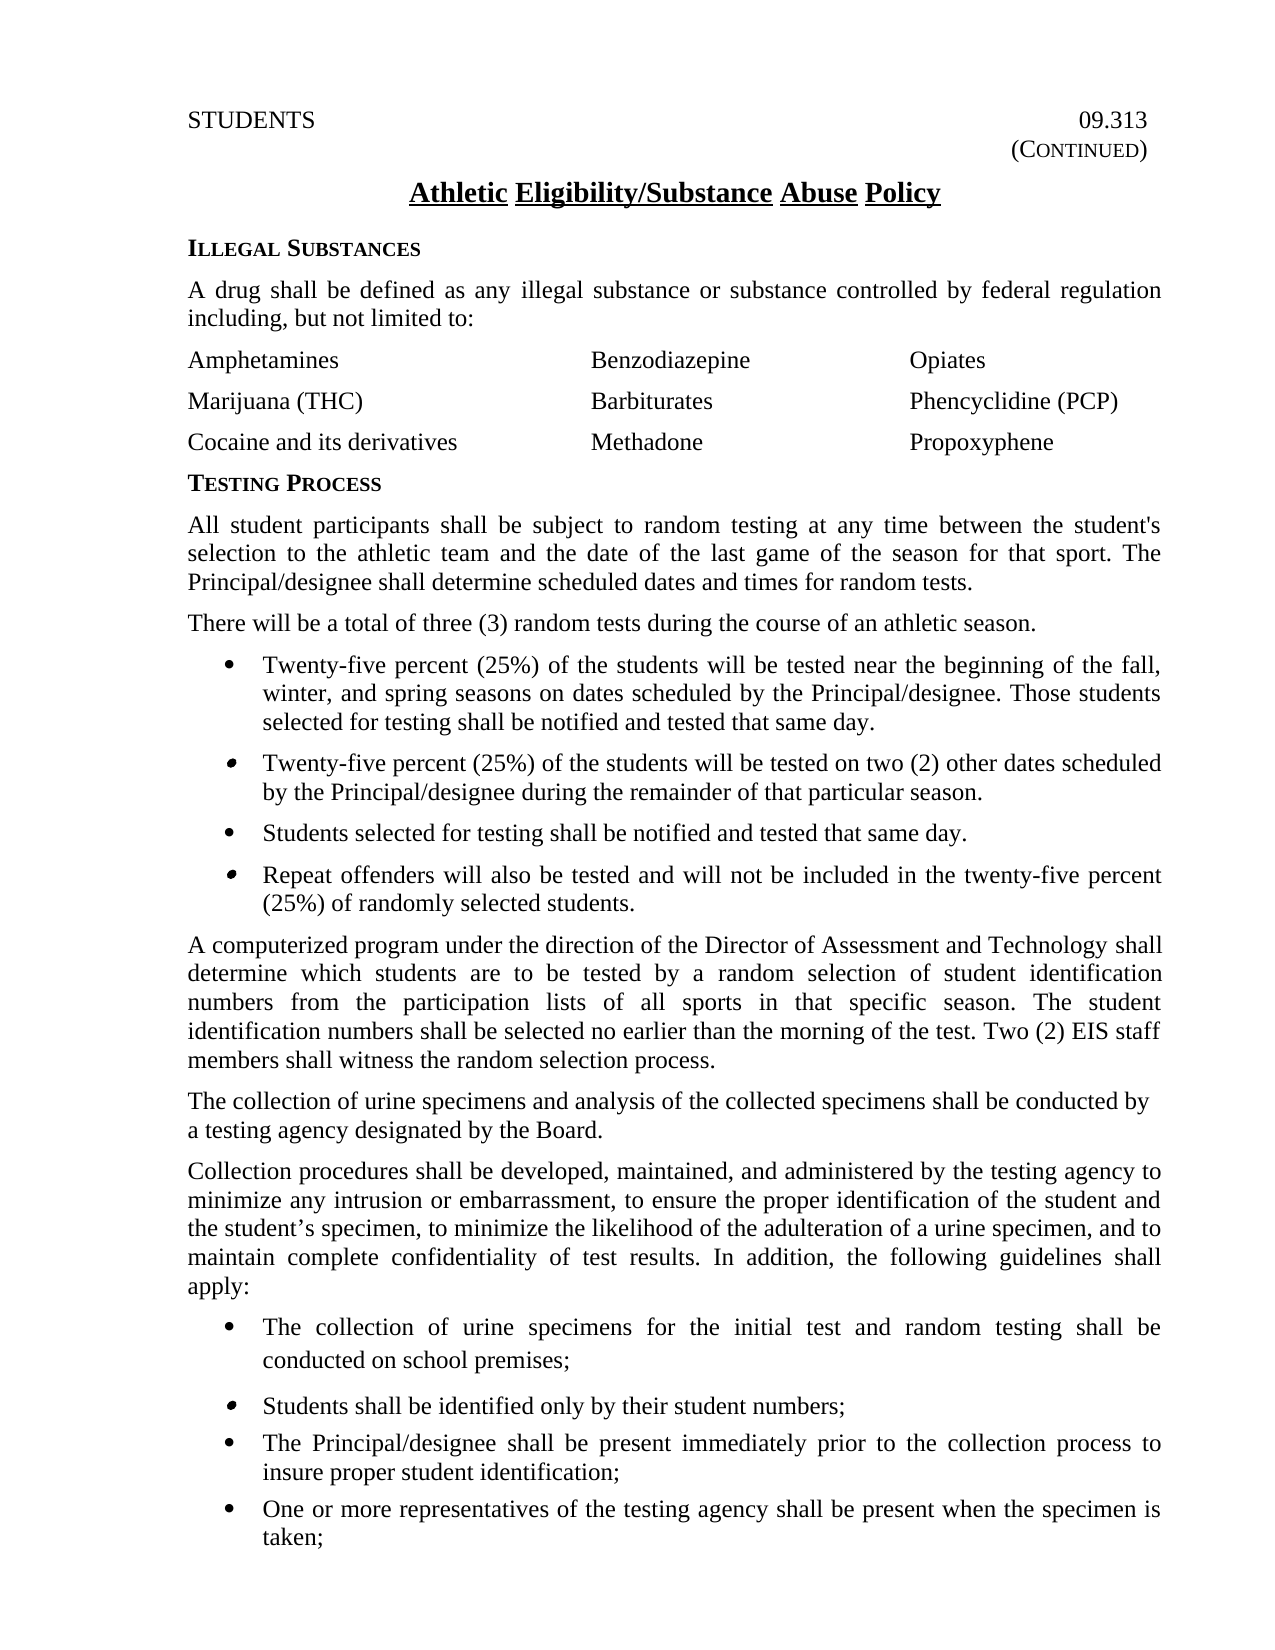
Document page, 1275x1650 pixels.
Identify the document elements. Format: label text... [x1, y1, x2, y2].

list Repeat offenders will also be tested and will not be included in the twenty-five percent (25%) of randomly selected students. [225, 860, 1162, 917]
title Athletic Eligibility/Substance Abuse Policy [187, 175, 1162, 208]
text All student participants shall be subject to random testing at any time between the student's selection to the athletic team and the date of the last game of the season for that sport. The Principal/designee shall determine scheduled dates and times for random tests. [187, 510, 1162, 596]
text Amphetamines Benzodiazepine Opiates [187, 345, 1162, 373]
text There will be a total of three (3) random tests during the course of an athletic season. [187, 608, 1162, 637]
list Twenty-five percent (25%) of the students will be tested on two (2) other dates scheduled by the Principal/designee during the remainder of that particular season. [225, 748, 1162, 806]
list Students shall be identified only by their student numbers; [225, 1391, 1162, 1419]
list Students selected for testing shall be notified and tested that same day. [225, 818, 1162, 847]
list The Principal/designee shall be present immediately prior to the collection process to insure proper student identification; [225, 1428, 1162, 1485]
subtitle STUDENTS BA09.313 [187, 105, 1162, 134]
list One or more representatives of the testing agency shall be present when the specimen is taken; [225, 1494, 1162, 1551]
text A computerized program under the direction of the Director of Assessment and Technology shall determine which students are to be tested by a random selection of student identification numbers from the participation lists of all sports in that specific season. The student identification numbers shall be selected no earlier than the morning of the test. Two (2) EIS staff members shall witness the random selection process. [187, 930, 1162, 1073]
text The collection of urine specimens and analysis of the collected specimens shall be conducted by a testing agency designated by the Board. [187, 1086, 1162, 1143]
text A drug shall be defined as any illegal substance or substance controlled by federal regulation including, but not limited to: [187, 275, 1162, 332]
subtitle Illegal Substances [187, 233, 1162, 262]
subtitle (Continued) [187, 134, 1162, 162]
text Cocaine and its derivatives Methadone Propoxyphene [187, 427, 1162, 456]
text Collection procedures shall be developed, maintained, and administered by the testing agency to minimize any intrusion or embarrassment, to ensure the proper identification of the student and the student’s specimen, to minimize the likelihood of the adulteration of a urine specimen, and to maintain complete confidentiality of test results. In addition, the following guidelines shall apply: [187, 1156, 1162, 1300]
text Marijuana (THC) Barbiturates Phencyclidine (PCP) [187, 386, 1162, 415]
list The collection of urine specimens for the initial test and random testing shall be conducted on school premises; [225, 1312, 1162, 1374]
list Twenty-five percent (25%) of the students will be tested near the beginning of the fall, winter, and spring seasons on dates scheduled by the Principal/designee. Those students selected for testing shall be notified and tested that same day. [225, 650, 1162, 736]
subtitle Testing Process [187, 468, 1162, 497]
